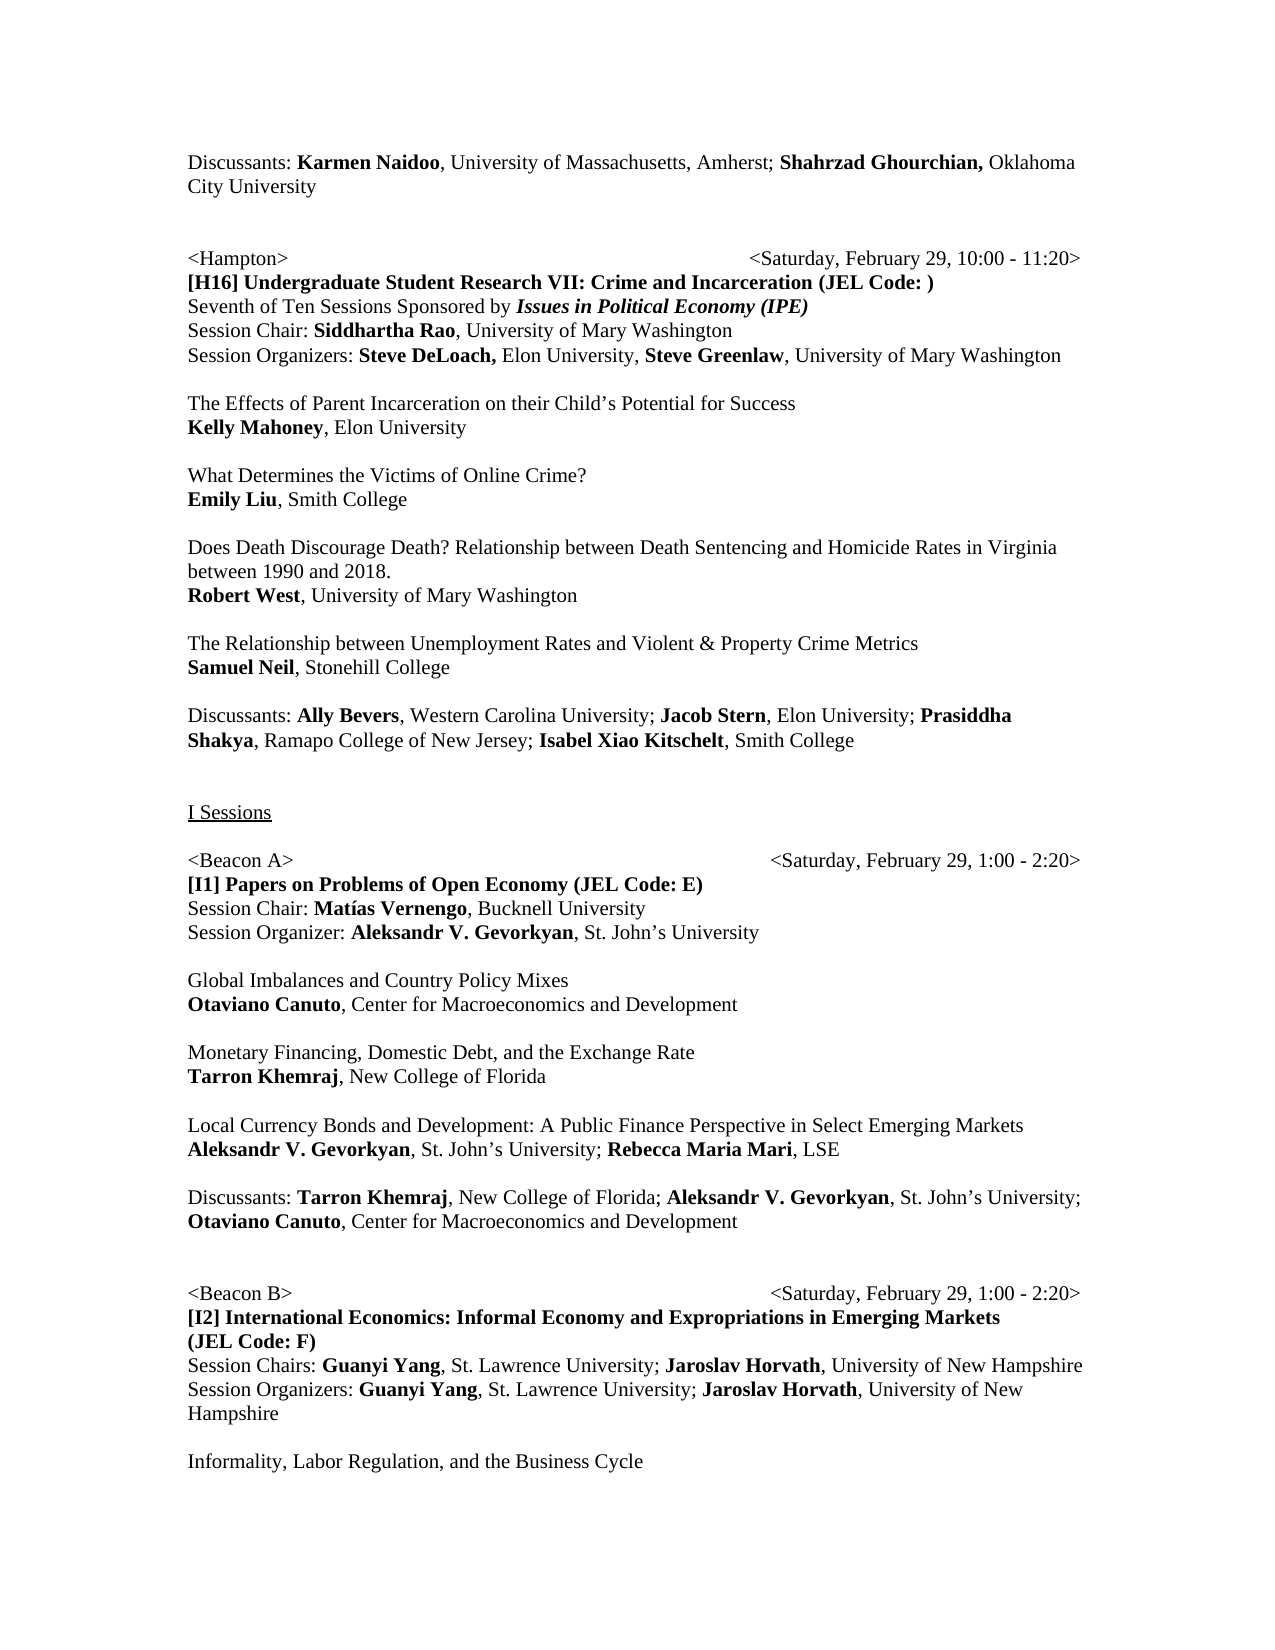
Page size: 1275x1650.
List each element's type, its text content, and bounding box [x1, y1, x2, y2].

text (JEL Code: F) [187, 1329, 1087, 1353]
text Session Organizers: Steve DeLoach, Elon University, Steve Greenlaw, University of Mary Washington [187, 342, 1087, 367]
text [I2] International Economics: Informal Economy and Expropriations in Emerging Markets [187, 1305, 1087, 1329]
text Discussants: Tarron Khemraj, New College of Florida; Aleksandr V. Gevorkyan, St. John’s University; Otaviano Canuto, Center for Macroeconomics and Development [187, 1185, 1087, 1233]
text Discussants: Karmen Naidoo, University of Massachusetts, Amherst; Shahrzad Ghourchian, Oklahoma City University [187, 150, 1087, 198]
text Local Currency Bonds and Development: A Public Finance Perspective in Select Emerging Markets [187, 1112, 1087, 1137]
text Kelly Mahoney, Elon University [187, 415, 1087, 439]
text Seventh of Ten Sessions Sponsored by Issues in Political Economy (IPE) [187, 294, 1087, 318]
text Session Chair: Matías Vernengo, Bucknell University [187, 896, 1087, 920]
text Global Imbalances and Country Policy Mixes [187, 968, 1087, 992]
text The Effects of Parent Incarceration on their Child’s Potential for Success [187, 391, 1087, 415]
text <Beacon B> <Saturday, February 29, 1:00 - 2:20> [187, 1281, 1087, 1305]
text I Sessions [187, 800, 1087, 824]
text Robert West, University of Mary Washington [187, 583, 1087, 607]
text The Relationship between Unemployment Rates and Violent & Property Crime Metrics [187, 631, 1087, 655]
text Aleksandr V. Gevorkyan, St. John’s University; Rebecca Maria Mari, LSE [187, 1137, 1087, 1161]
text [I1] Papers on Problems of Open Economy (JEL Code: E) [187, 872, 1087, 896]
text Discussants: Ally Bevers, Western Carolina University; Jacob Stern, Elon University; Prasiddha Shakya, Ramapo College of New Jersey; Isabel Xiao Kitschelt, Smith College [187, 703, 1087, 752]
text Tarron Khemraj, New College of Florida [187, 1064, 1087, 1088]
text Monetary Financing, Domestic Debt, and the Exchange Rate [187, 1040, 1087, 1064]
text Session Chairs: Guanyi Yang, St. Lawrence University; Jaroslav Horvath, University of New Hampshire [187, 1353, 1087, 1377]
text Samuel Neil, Stonehill College [187, 655, 1087, 679]
text Emily Liu, Smith College [187, 487, 1087, 511]
text [H16] Undergraduate Student Research VII: Crime and Incarceration (JEL Code: ) [187, 270, 1087, 294]
text Session Organizer: Aleksandr V. Gevorkyan, St. John’s University [187, 920, 1087, 944]
text Session Chair: Siddhartha Rao, University of Mary Washington [187, 318, 1087, 342]
text Does Death Discourage Death? Relationship between Death Sentencing and Homicide Rates in Virginia between 1990 and 2018. [187, 535, 1087, 583]
text Informality, Labor Regulation, and the Business Cycle [187, 1449, 1087, 1473]
text <Hampton> <Saturday, February 29, 10:00 - 11:20> [187, 246, 1087, 270]
text <Beacon A> <Saturday, February 29, 1:00 - 2:20> [187, 848, 1087, 872]
text What Determines the Victims of Online Crime? [187, 463, 1087, 487]
text Otaviano Canuto, Center for Macroeconomics and Development [187, 992, 1087, 1016]
text Session Organizers: Guanyi Yang, St. Lawrence University; Jaroslav Horvath, University of New Hampshire [187, 1377, 1087, 1425]
